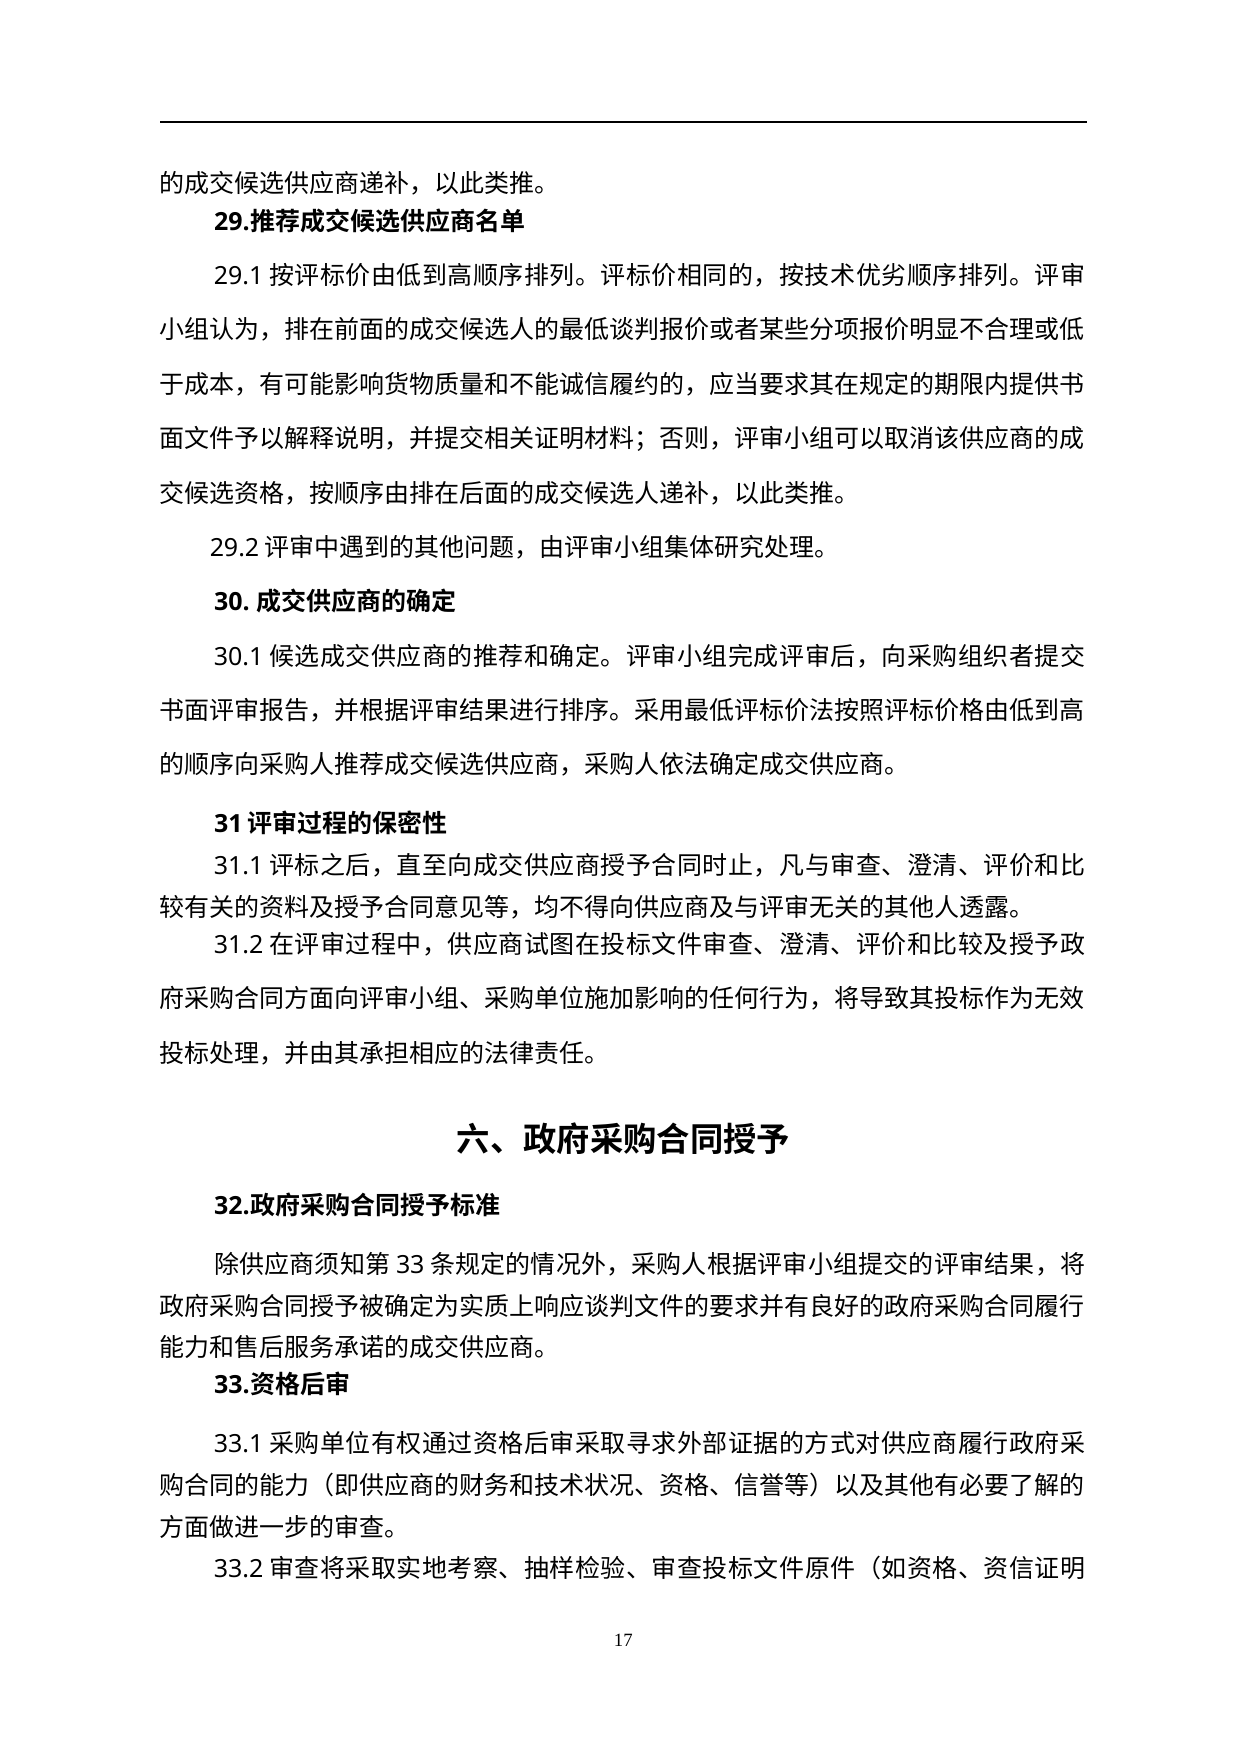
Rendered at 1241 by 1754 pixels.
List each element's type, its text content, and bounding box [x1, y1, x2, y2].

text 33.资格后审 [159, 1365, 1087, 1401]
text 29.1按评标价由低到高顺序排列。评标价相同的，按技术优劣顺序排列。评审小组认为，排在前面的成交候选人的最低谈判报价或者某些分项报价明显不合理或低于成本，有可能影响货物质量和不能诚信履约的，应当要求其在规定的期限内提供书面文件予以解释说明，并提交相关证明材料；否则，评审小组可以取消该供应商的成交候选资格，按顺序由排在后面的成交候选人递补，以此类推。 [159, 256, 1087, 509]
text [159, 1544, 1087, 1586]
text 30.1候选成交供应商的推荐和确定。评审小组完成评审后，向采购组织者提交书面评审报告，并根据评审结果进行排序。采用最低评标价法按照评标价格由低到高的顺序向采购人推荐成交候选供应商，采购人依法确定成交供应商。 [159, 636, 1087, 781]
text 六、政府采购合同授予 [159, 1112, 1087, 1161]
text 33.1采购单位有权通过资格后审采取寻求外部证据的方式对供应商履行政府采购合同的能力（即供应商的财务和技术状况、资格、信誉等）以及其他有必要了解的方面做进一步的审查。 [159, 1419, 1087, 1544]
text 31.2在评审过程中，供应商试图在投标文件审查、澄清、评价和比较及授予政府采购合同方面向评审小组、采购单位施加影响的任何行为，将导致其投标作为无效投标处理，并由其承担相应的法律责任。 [159, 924, 1087, 1069]
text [159, 159, 1087, 201]
text 29.2评审中遇到的其他问题，由评审小组集体研究处理。 [159, 527, 1087, 564]
text 31.1评标之后，直至向成交供应商授予合同时止，凡与审查、澄清、评价和比较有关的资料及授予合同意见等，均不得向供应商及与评审无关的其他人透露。 [159, 841, 1087, 924]
text 30. 成交供应商的确定 [159, 582, 1087, 618]
text 32.政府采购合同授予标准 [159, 1186, 1087, 1222]
text 29.推荐成交候选供应商名单 [159, 201, 1087, 237]
text 除供应商须知第33条规定的情况外，采购人根据评审小组提交的评审结果，将政府采购合同授予被确定为实质上响应谈判文件的要求并有良好的政府采购合同履行能力和售后服务承诺的成交供应商。 [159, 1240, 1087, 1365]
text 31评审过程的保密性 [159, 799, 1087, 841]
